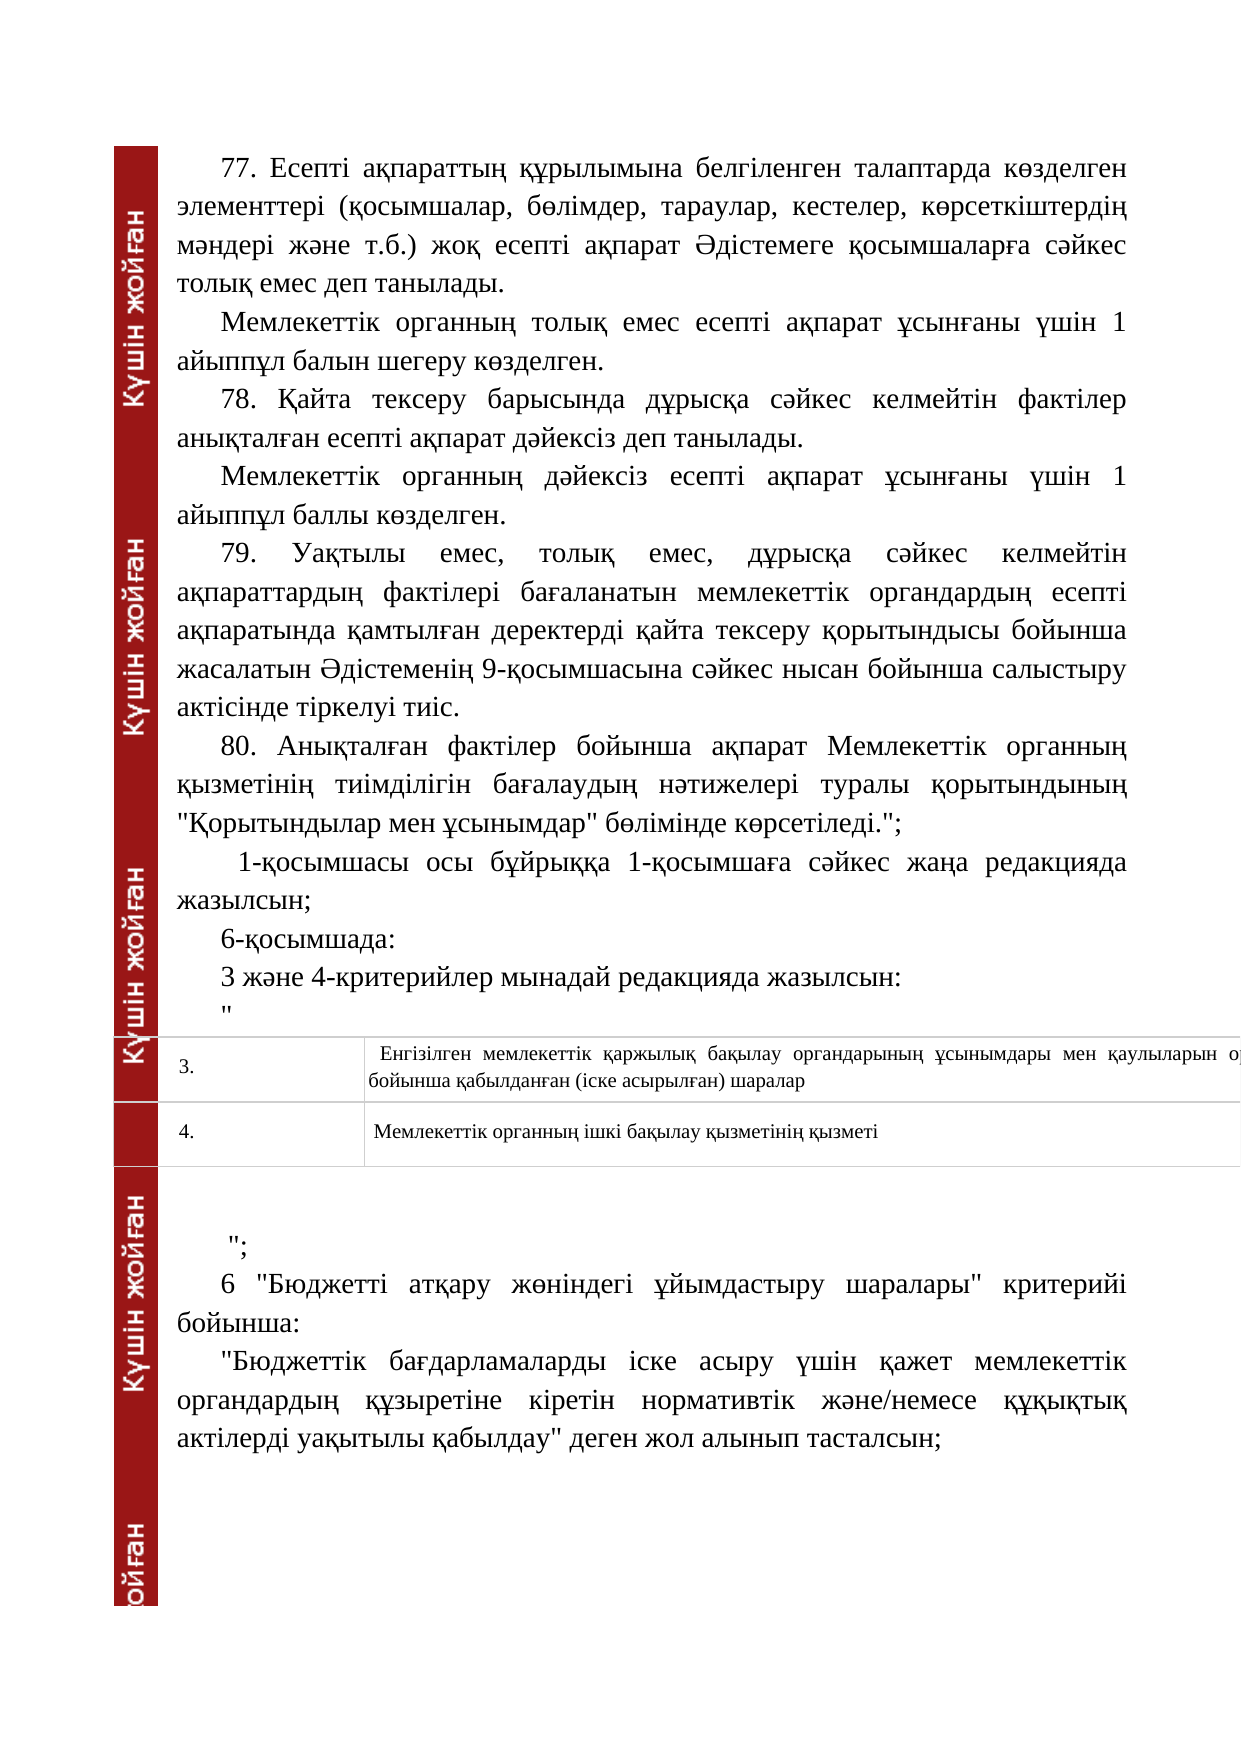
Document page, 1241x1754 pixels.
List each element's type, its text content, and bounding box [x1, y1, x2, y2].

table_header 3. [114, 1038, 364, 1101]
text 1-қосымшасы осы бұйрыққа 1-қосымшаға сәйкес жаңа редакцияда жазылсын; [112, 844, 1128, 916]
picture [114, 453, 158, 458]
picture [114, 1338, 158, 1343]
picture [114, 954, 158, 959]
picture [114, 1454, 158, 1606]
text 6 "Бюджетті атқару жөніндегі ұйымдастыру шаралары" критерийі бойынша: [112, 1266, 1128, 1338]
picture [114, 839, 158, 844]
text 6-қосымшада: [112, 921, 1128, 954]
text 3 және 4-критерийлер мынадай редакцияда жазылсын: [112, 959, 1128, 993]
picture [114, 1031, 158, 1036]
text " [112, 998, 1128, 1031]
text Мемлекеттік органның толық емес есепті ақпарат ұсынғаны үшін 1 айыппұл балын шегеру көзделген. [112, 304, 1128, 376]
picture [114, 1261, 158, 1266]
text 80. Анықталған фактілер бойынша ақпарат Мемлекеттік органның қызметінің тиімділігін бағалаудың нәтижелері туралы қорытындының "Қорытындылар мен ұсынымдар" бөлімінде көрсетіледі."; [112, 728, 1128, 839]
table_header Енгізілген мемлекеттік қаржылық бақылау органдарының ұсынымдары мен қаулыларын орындау бойынша қабылданған (іске асырылған) шаралар [365, 1038, 1240, 1101]
picture [114, 530, 158, 535]
picture [114, 916, 158, 921]
picture [114, 146, 158, 150]
picture [114, 299, 158, 304]
picture [114, 376, 158, 381]
picture [114, 993, 158, 998]
picture [114, 1167, 158, 1228]
text 77. Есепті ақпараттың құрылымына белгіленген талаптарда көзделген элементтері (қосымшалар, бөлімдер, тараулар, кестелер, көрсеткіштердің мәндері және т.б.) жоқ есепті ақпарат Әдістемеге қосымшаларға сәйкес толық емес деп танылады. [112, 150, 1128, 299]
text 79. Уақтылы емес, толық емес, дұрысқа сәйкес келмейтін ақпараттардың фактілері бағаланатын мемлекеттік органдардың есепті ақпаратында қамтылған деректерді қайта тексеру қорытындысы бойынша жасалатын Әдістеменің 9-қосымшасына сәйкес нысан бойынша салыстыру актісінде тіркелуі тиіс. [112, 535, 1128, 723]
text Мемлекеттік органның дәйексіз есепті ақпарат ұсынғаны үшін 1 айыппұл баллы көзделген. [112, 458, 1128, 530]
picture [114, 723, 158, 728]
text "; [112, 1228, 1128, 1261]
text 78. Қайта тексеру барысында дұрысқа сәйкес келмейтін фактілер анықталған есепті ақпарат дәйексіз деп танылады. [112, 381, 1128, 453]
text "Бюджеттік бағдарламаларды іске асыру үшін қажет мемлекеттік органдардың құзыретіне кіретін нормативтік және/немесе құқықтық актілерді уақытылы қабылдау" деген жол алынып тасталсын; [112, 1343, 1128, 1454]
table_cell 4. [114, 1103, 364, 1166]
table_cell Мемлекеттік органның ішкі бақылау қызметінің қызметі [365, 1103, 1240, 1166]
